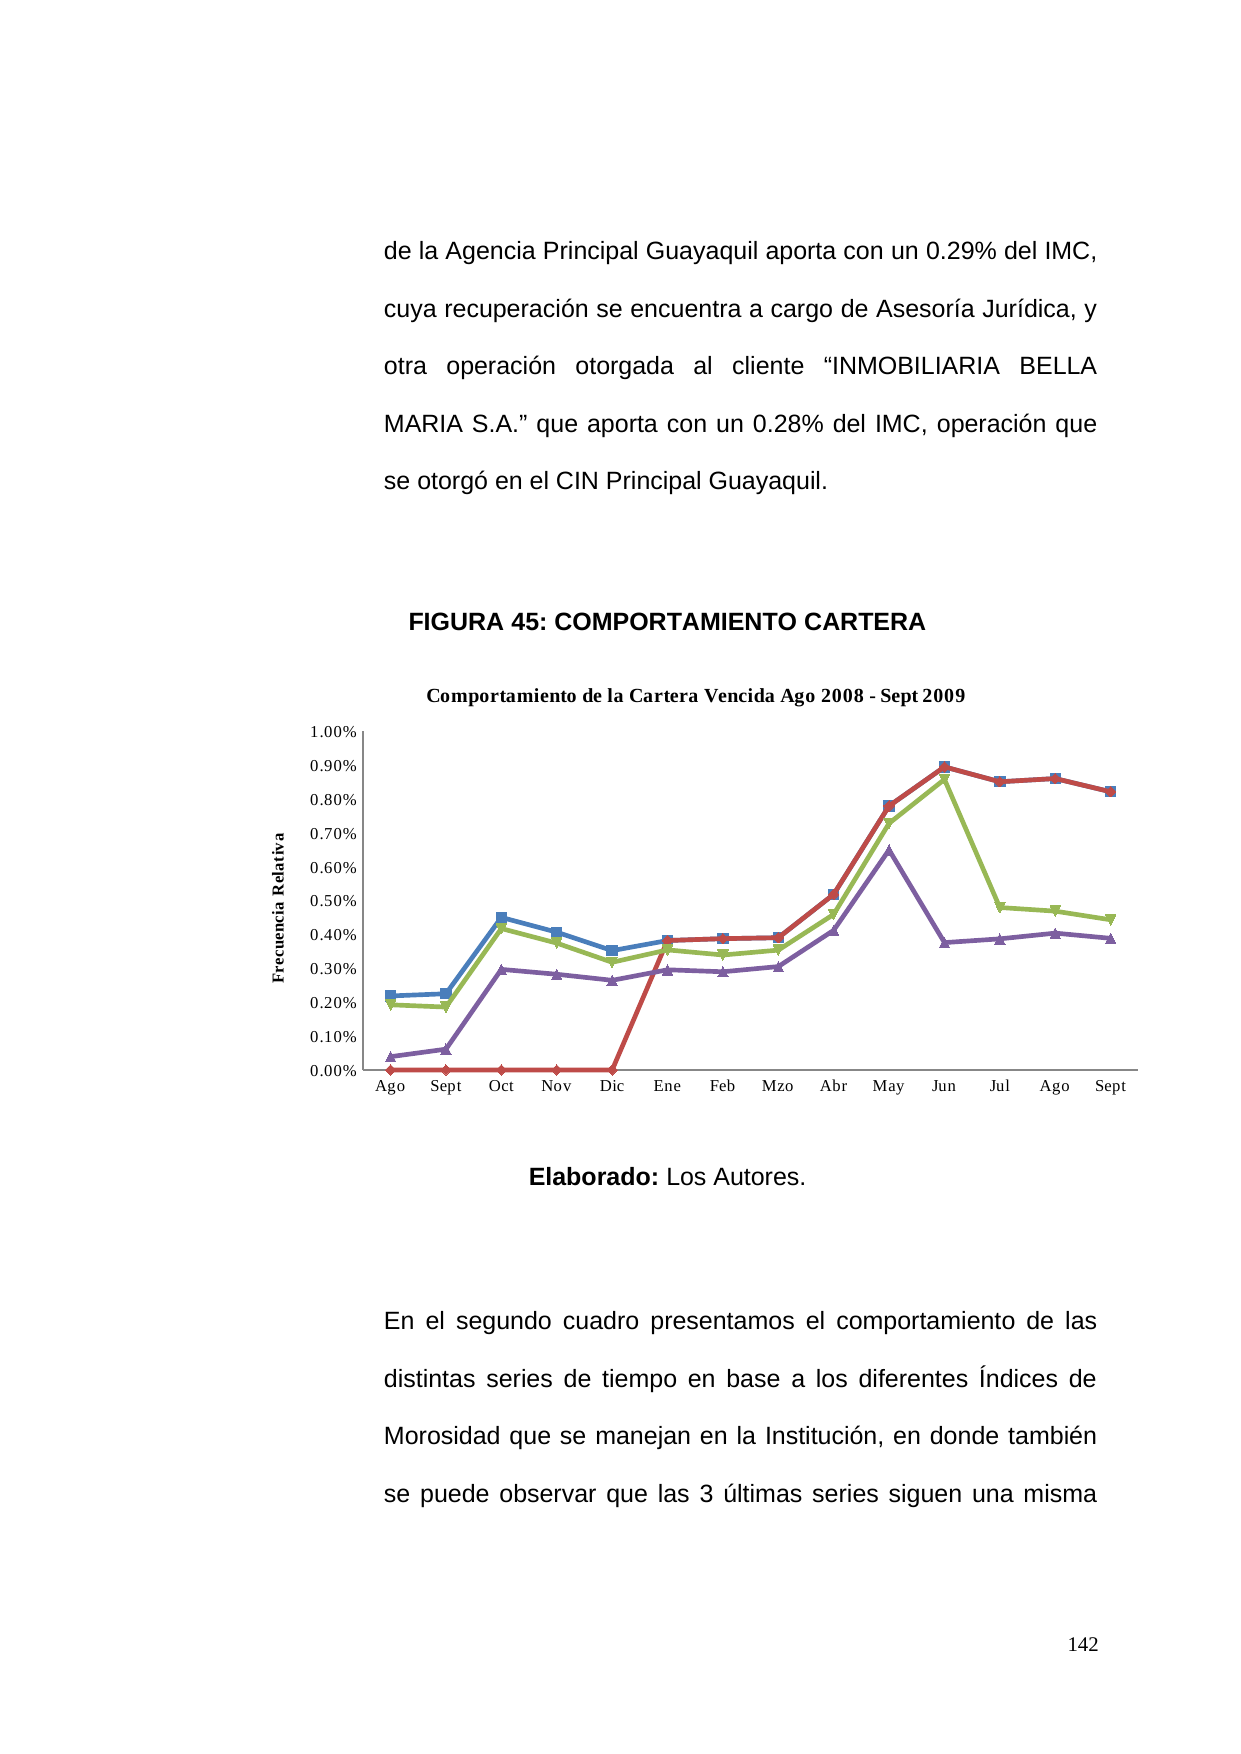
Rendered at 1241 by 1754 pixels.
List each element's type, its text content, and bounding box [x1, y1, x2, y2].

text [384, 236, 1098, 495]
text Elaborado: Los Autores. [236, 1162, 1098, 1190]
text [384, 1306, 1098, 1507]
